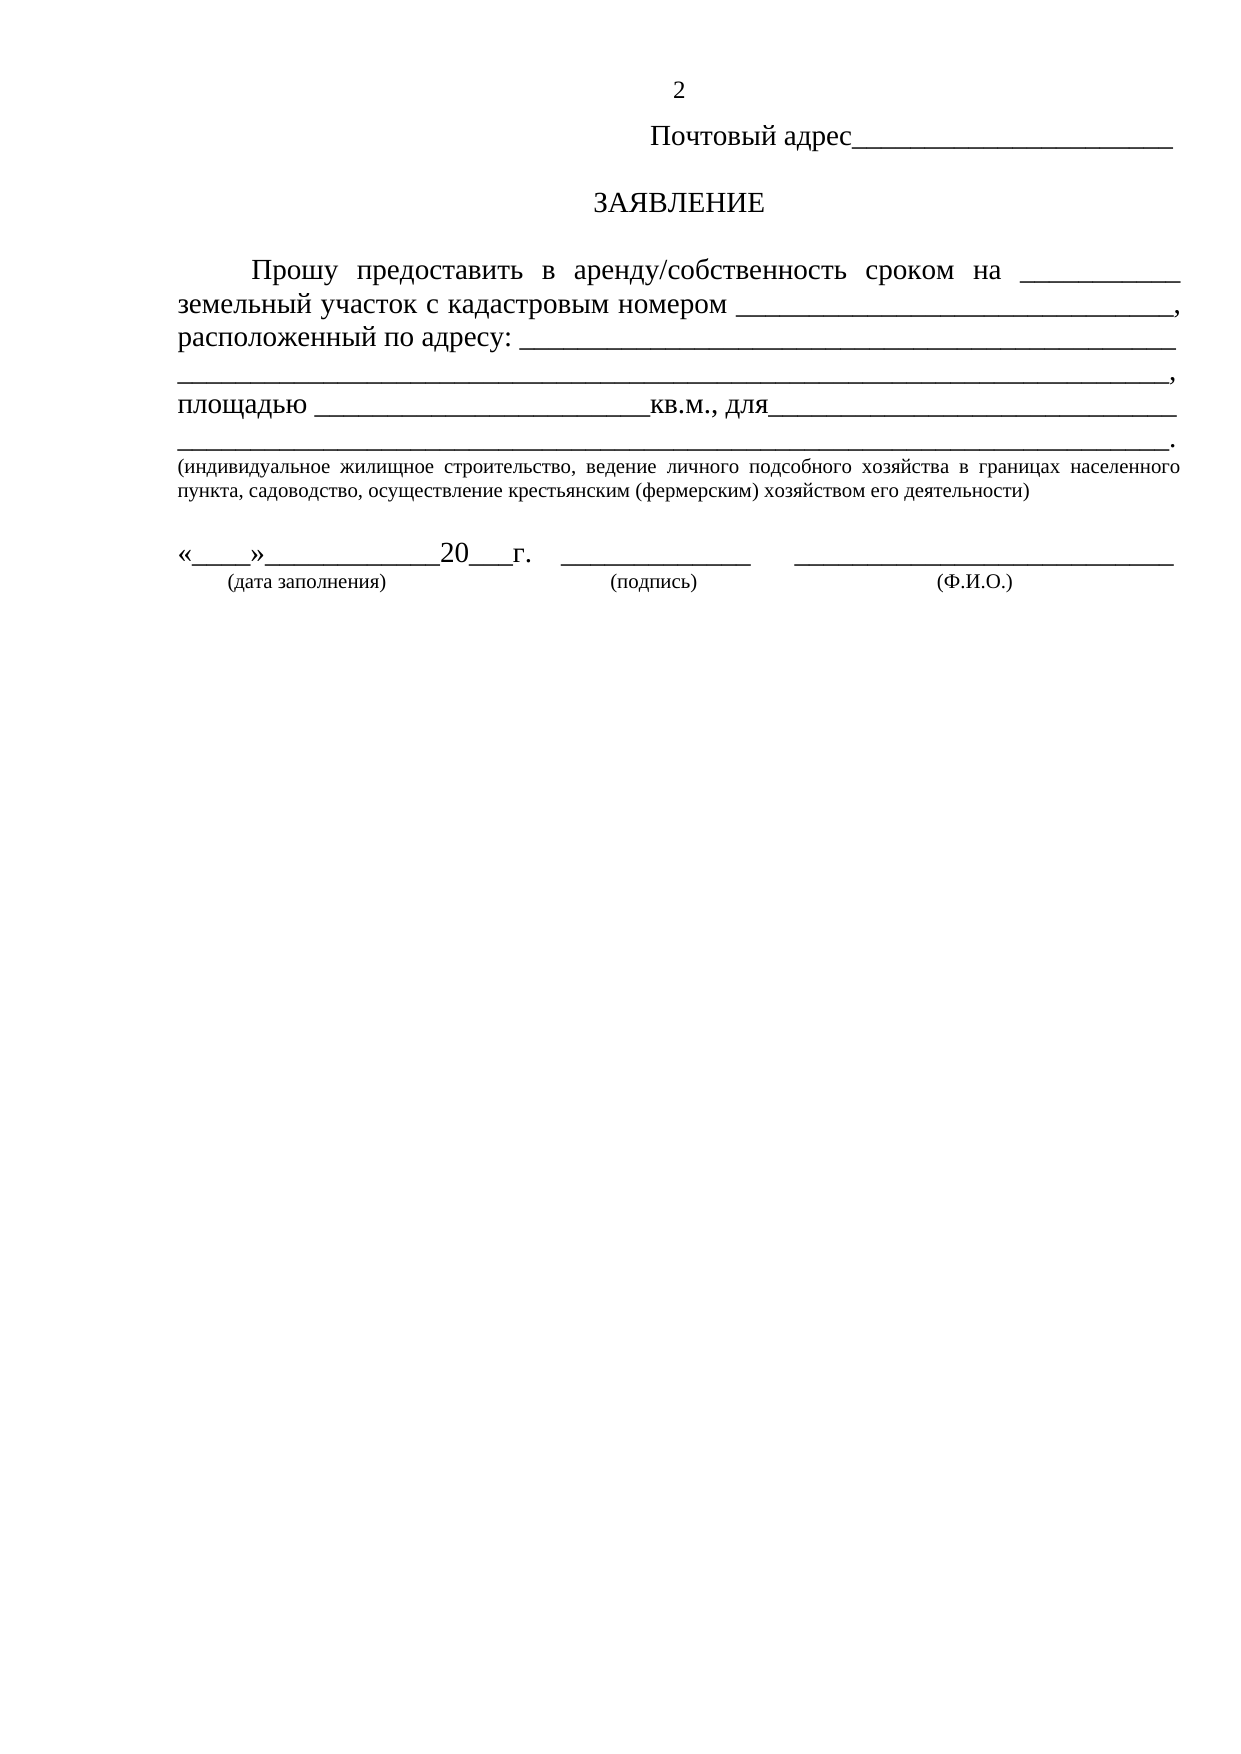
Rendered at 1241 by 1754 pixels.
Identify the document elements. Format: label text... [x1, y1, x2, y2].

text площадью _______________________кв.м., для____________________________ [177, 386, 1181, 420]
text ____________________________________________________________________, [177, 353, 1181, 386]
text Прошу предоставить в аренду/собственность сроком на ___________ земельный участок с кадастровым номером ______________________________, расположенный по адресу: _____________________________________________ [177, 252, 1181, 353]
text (дата заполнения) (подпись) (Ф.И.О.) [177, 569, 1181, 593]
text (индивидуальное жилищное строительство, ведение личного подсобного хозяйства в границах населенного пункта, садоводство, осуществление крестьянским (фермерским) хозяйством его деятельности) [177, 453, 1181, 502]
text ЗАЯВЛЕНИЕ [177, 185, 1181, 219]
text Почтовый адрес______________________ [650, 118, 1181, 152]
text «____»____________20___г. _____________ __________________________ [177, 535, 1181, 569]
text ____________________________________________________________________. [177, 420, 1181, 453]
